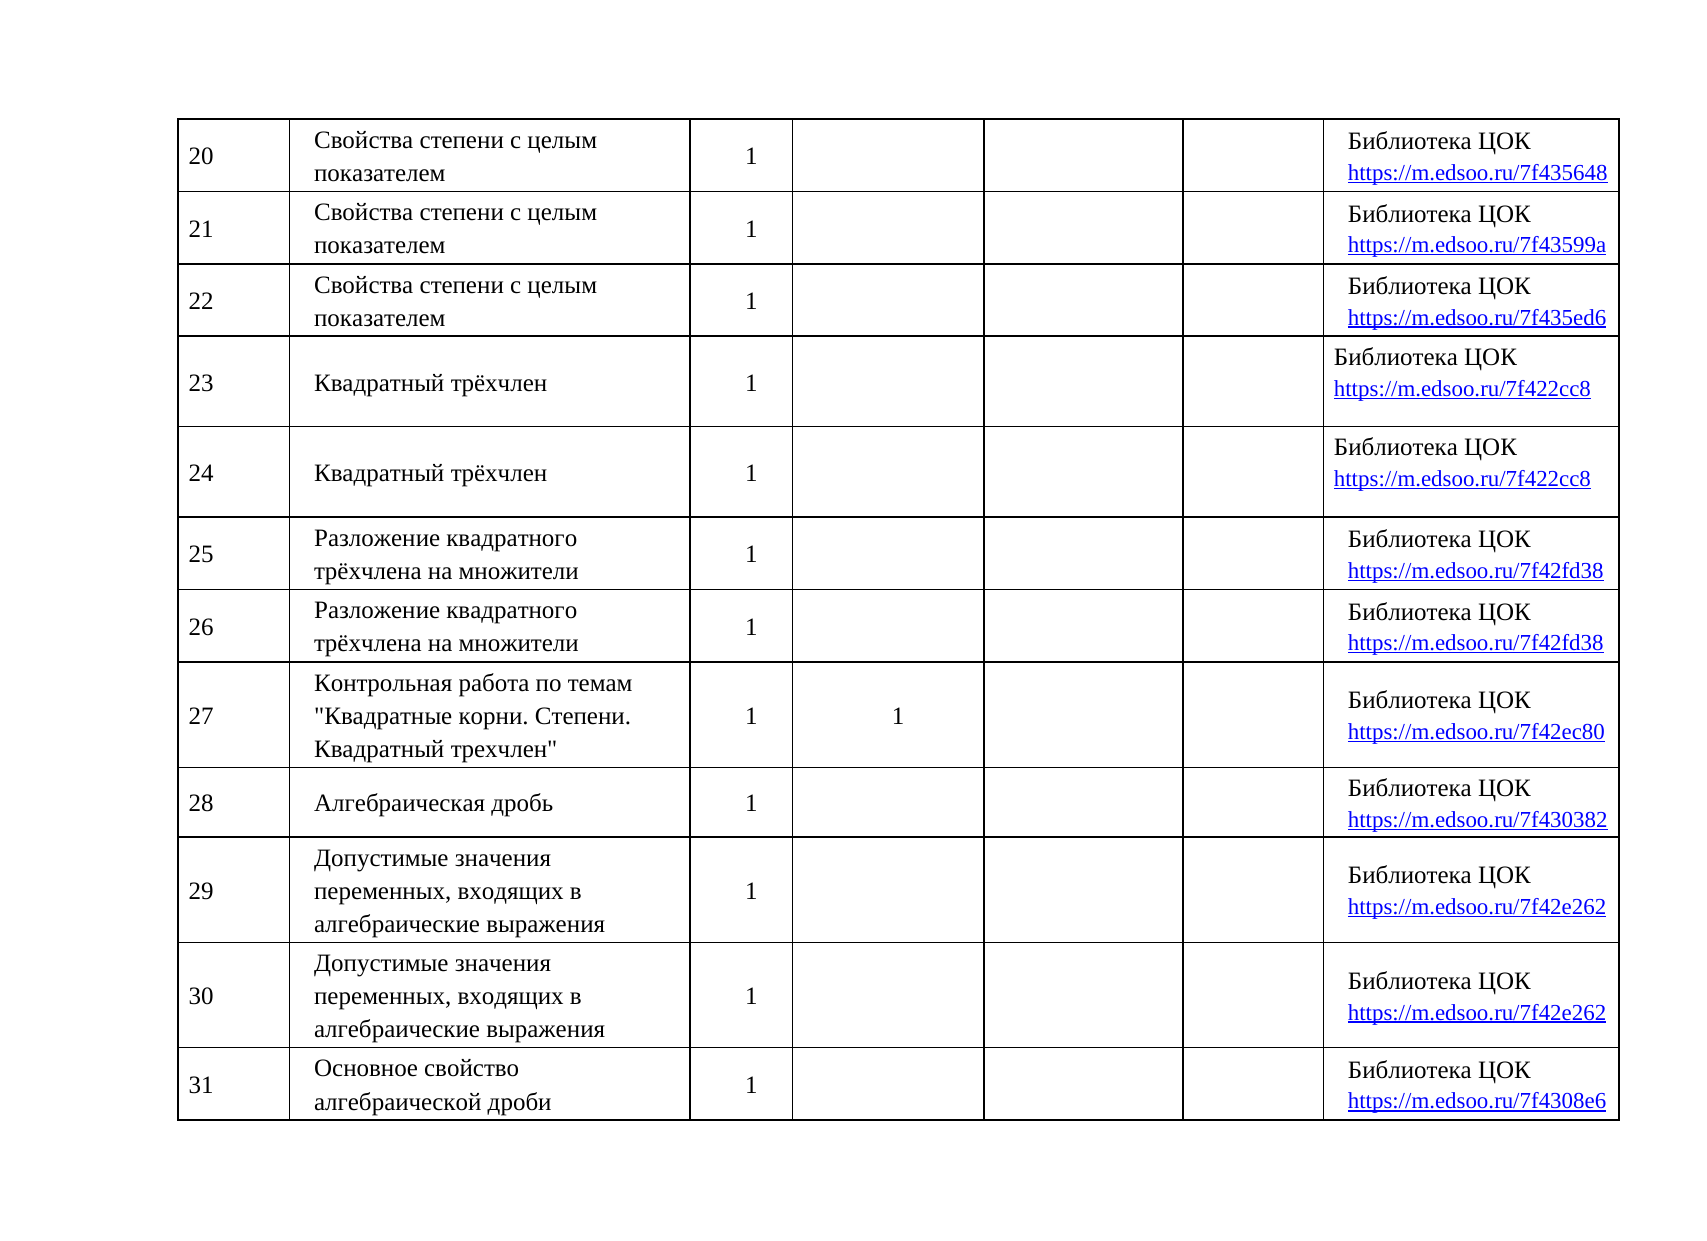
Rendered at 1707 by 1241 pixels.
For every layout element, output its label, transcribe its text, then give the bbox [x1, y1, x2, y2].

table_cell [985, 427, 1182, 516]
table_cell [793, 1048, 983, 1119]
table_cell [1184, 768, 1323, 836]
table_cell Алгебраическая дробь [290, 768, 689, 836]
table_cell 1 [691, 590, 792, 661]
table_cell 23 [179, 337, 289, 426]
table_cell [985, 337, 1182, 426]
table_cell Разложение квадратного трёхчлена на множители [290, 518, 689, 588]
table_cell 29 [179, 838, 289, 941]
table_cell 1 [691, 663, 792, 766]
table_cell Библиотека ЦОК https://m.edsoo.ru/7f430382 [1324, 768, 1618, 836]
table_cell 1 [691, 943, 792, 1047]
table_cell 31 [179, 1048, 289, 1119]
table_cell [1184, 427, 1323, 516]
table_cell Библиотека ЦОК https://m.edsoo.ru/7f42fd38 [1324, 518, 1618, 588]
table_cell Допустимые значения переменных, входящих в алгебраические выражения [290, 943, 689, 1047]
table_cell Библиотека ЦОК https://m.edsoo.ru/7f42e262 [1324, 943, 1618, 1047]
table_cell [985, 518, 1182, 588]
table_cell 1 [691, 1048, 792, 1119]
table_cell 1 [691, 838, 792, 941]
table_cell [793, 265, 983, 335]
table_cell [793, 838, 983, 941]
table_cell [793, 427, 983, 516]
table_cell 26 [179, 590, 289, 661]
table_cell [985, 265, 1182, 335]
table_cell [1184, 838, 1323, 941]
table_cell [793, 192, 983, 263]
table_cell Библиотека ЦОК https://m.edsoo.ru/7f435ed6 [1324, 265, 1618, 335]
table_cell [985, 663, 1182, 766]
table_cell Свойства степени с целым показателем [290, 265, 689, 335]
table_cell [1184, 265, 1323, 335]
table_cell [985, 838, 1182, 941]
table_cell Библиотека ЦОК https://m.edsoo.ru/7f422cc8 [1324, 427, 1618, 516]
table_cell 30 [179, 943, 289, 1047]
table_cell Основное свойство алгебраической дроби [290, 1048, 689, 1119]
table_cell 24 [179, 427, 289, 516]
table_cell Библиотека ЦОК https://m.edsoo.ru/7f42fd38 [1324, 590, 1618, 661]
table_cell [793, 768, 983, 836]
table_cell Библиотека ЦОК https://m.edsoo.ru/7f4308e6 [1324, 1048, 1618, 1119]
table_cell [1184, 337, 1323, 426]
table_cell Разложение квадратного трёхчлена на множители [290, 590, 689, 661]
table_cell Свойства степени с целым показателем [290, 192, 689, 263]
table_cell 28 [179, 768, 289, 836]
table_cell Квадратный трёхчлен [290, 337, 689, 426]
table_cell [793, 943, 983, 1047]
table_cell [1184, 518, 1323, 588]
table_cell [1184, 120, 1323, 191]
table_cell [793, 337, 983, 426]
table_cell [793, 518, 983, 588]
table_cell 22 [179, 265, 289, 335]
table_cell [985, 768, 1182, 836]
table_cell 1 [691, 518, 792, 588]
table_cell Библиотека ЦОК https://m.edsoo.ru/7f42e262 [1324, 838, 1618, 941]
table_cell 1 [691, 427, 792, 516]
table_cell 1 [691, 265, 792, 335]
table_cell Библиотека ЦОК https://m.edsoo.ru/7f422cc8 [1324, 337, 1618, 426]
table_cell Библиотека ЦОК https://m.edsoo.ru/7f43599a [1324, 192, 1618, 263]
table_cell [985, 943, 1182, 1047]
table_cell [1184, 192, 1323, 263]
table_cell 1 [793, 663, 983, 766]
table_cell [290, 120, 689, 191]
table_cell [985, 1048, 1182, 1119]
table_cell Библиотека ЦОК https://m.edsoo.ru/7f42ec80 [1324, 663, 1618, 766]
table_cell 20 [179, 120, 289, 191]
table_cell 1 [691, 337, 792, 426]
table_cell Контрольная работа по темам "Квадратные корни. Степени. Квадратный трехчлен" [290, 663, 689, 766]
table_cell [793, 120, 983, 191]
table_cell [1184, 943, 1323, 1047]
table_cell [985, 192, 1182, 263]
table_cell 27 [179, 663, 289, 766]
table_cell 1 [691, 768, 792, 836]
table_cell Квадратный трёхчлен [290, 427, 689, 516]
table_cell Допустимые значения переменных, входящих в алгебраические выражения [290, 838, 689, 941]
table_cell 21 [179, 192, 289, 263]
table_cell 1 [691, 192, 792, 263]
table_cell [1324, 120, 1618, 191]
table_cell [793, 590, 983, 661]
table_cell 25 [179, 518, 289, 588]
table_cell [1184, 663, 1323, 766]
table_cell [985, 120, 1182, 191]
table_cell [1184, 590, 1323, 661]
table_cell 1 [691, 120, 792, 191]
table_cell [985, 590, 1182, 661]
table_cell [1184, 1048, 1323, 1119]
